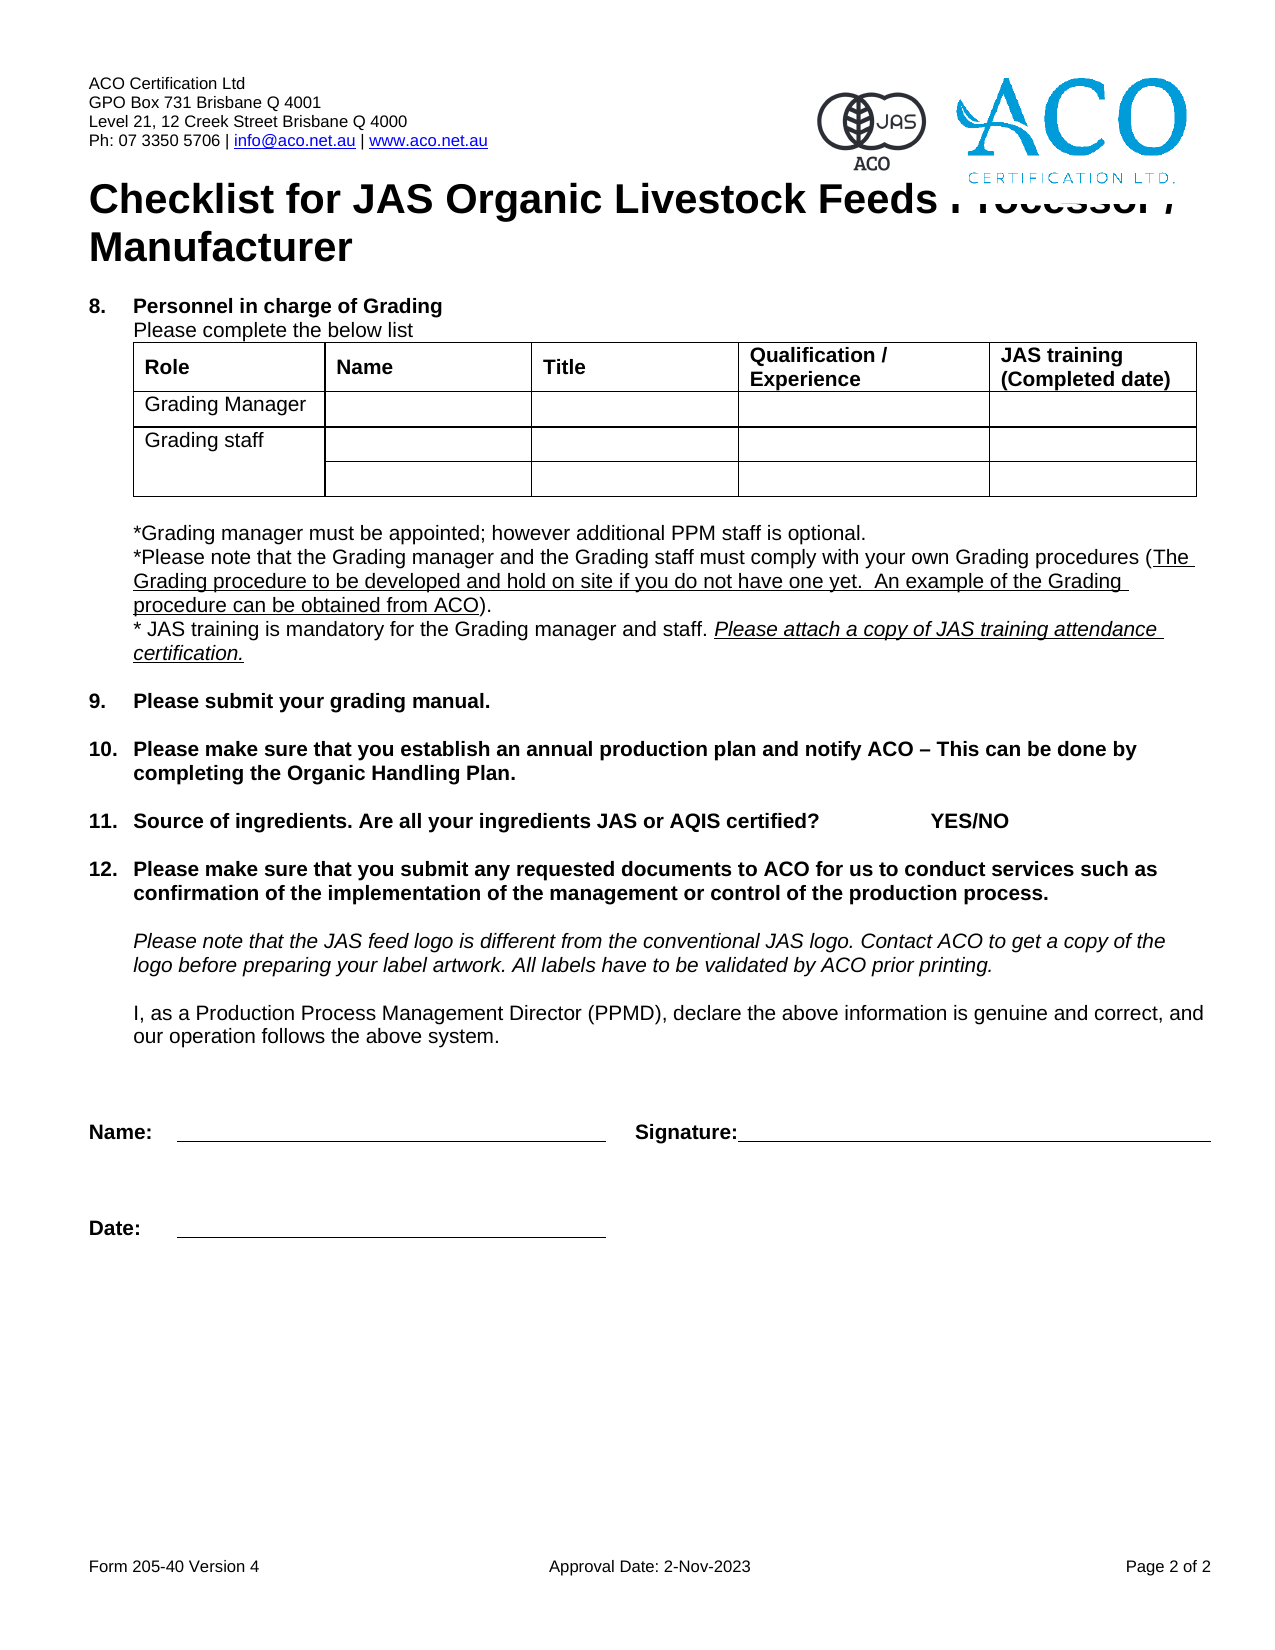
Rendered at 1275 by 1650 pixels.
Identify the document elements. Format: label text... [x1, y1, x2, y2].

table_cell [990, 392, 1196, 426]
table_cell [532, 428, 738, 461]
table_cell Grading staff [134, 428, 324, 496]
text *Grading manager must be appointed; however additional PPM staff is optional. [133, 521, 1211, 545]
table_cell [326, 392, 531, 426]
table_header Name [326, 343, 531, 391]
table_header Role [134, 343, 324, 391]
table_header training (Completed date) [990, 343, 1196, 391]
picture [793, 75, 1208, 203]
text Please note that the JAS feed logo is different from the conventional JAS logo. Contact ACO to get a copy of the logo before preparing your label artwork. All labels have to be validated by ACO prior printing. [133, 928, 1211, 976]
list Source of ingredients. Are all your ingredients JAS or AQIS certified? YES/NO [89, 809, 1211, 833]
table_cell [739, 428, 989, 461]
text * JAS training is mandatory for the Grading manager and staff. Please attach a copy of JAS training attendance certification. [133, 617, 1211, 665]
text Date: [89, 1216, 1211, 1240]
table_cell [532, 462, 738, 496]
list Please submit your grading manual. [89, 689, 1211, 713]
text Please complete the below list [133, 318, 1211, 342]
list Personnel in charge of Grading [89, 294, 1211, 318]
table_cell [326, 462, 531, 496]
table_header Title [532, 343, 738, 391]
list Please make sure that you establish an annual production plan and notify ACO – This can be done by completing the Organic Handling Plan. [89, 737, 1211, 785]
text Name: Signature: [89, 1120, 1211, 1144]
table_cell [532, 392, 738, 426]
table_cell [739, 462, 989, 496]
list Please make sure that you submit any requested documents to ACO for us to conduct services such as confirmation of the implementation of the management or control of the production process. [89, 857, 1211, 904]
text I, as a Production Process Management Director (PPMD), declare the above information is genuine and correct, and our operation follows the above system. [133, 1000, 1211, 1048]
table_header Qualification / Experience [739, 343, 989, 391]
table_cell [326, 428, 531, 461]
table_cell [990, 462, 1196, 496]
text *Please note that the Grading manager and the Grading staff must comply with your own Grading procedures (The Grading procedure to be developed and hold on site if you do not have one yet. An example of the Grading procedure can be obtained from ACO). [133, 545, 1211, 617]
table_cell [739, 392, 989, 426]
table_cell [990, 428, 1196, 461]
table_cell Grading Manager [134, 392, 324, 426]
